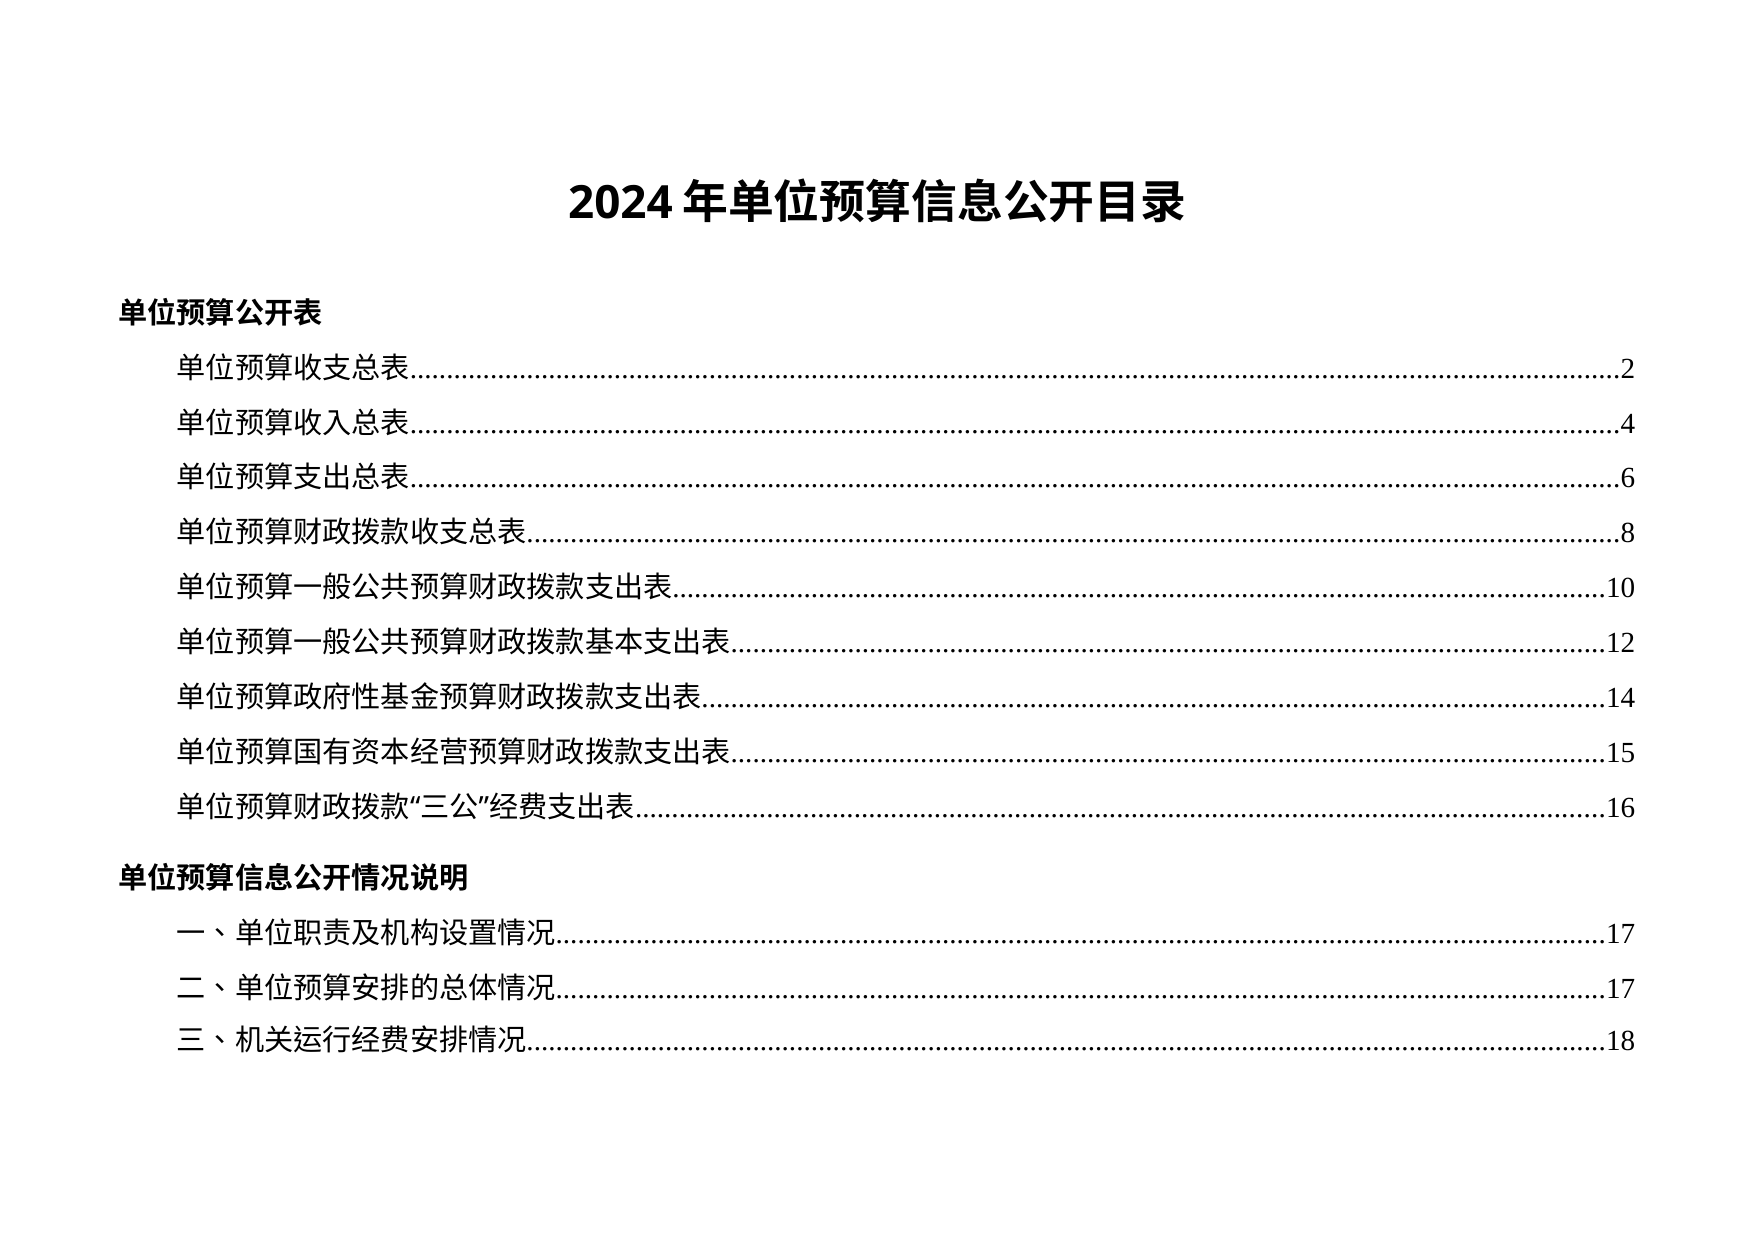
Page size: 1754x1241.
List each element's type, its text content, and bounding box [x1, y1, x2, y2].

text 单位预算收支总表 2 [118, 344, 1636, 387]
text 单位预算支出总表 6 [118, 454, 1636, 496]
text 单位预算信息公开情况说明 [118, 854, 1636, 897]
text 单位预算一般公共预算财政拨款基本支出表 12 [118, 619, 1636, 661]
text 单位预算国有资本经营预算财政拨款支出表 15 [118, 728, 1636, 771]
text 单位预算财政拨款“三公”经费支出表 16 [118, 783, 1636, 826]
text 二、单位预算安排的总体情况 17 [118, 964, 1636, 1007]
text 2024年单位预算信息公开目录 [118, 165, 1636, 232]
text 单位预算收入总表 4 [118, 399, 1636, 442]
text 一、单位职责及机构设置情况 17 [118, 909, 1636, 952]
text 单位预算政府性基金预算财政拨款支出表 14 [118, 674, 1636, 716]
text 单位预算财政拨款收支总表 8 [118, 509, 1636, 551]
text 三、机关运行经费安排情况 18 [118, 1019, 1636, 1059]
text 单位预算公开表 [118, 289, 1636, 332]
text 单位预算一般公共预算财政拨款支出表 10 [118, 564, 1636, 606]
